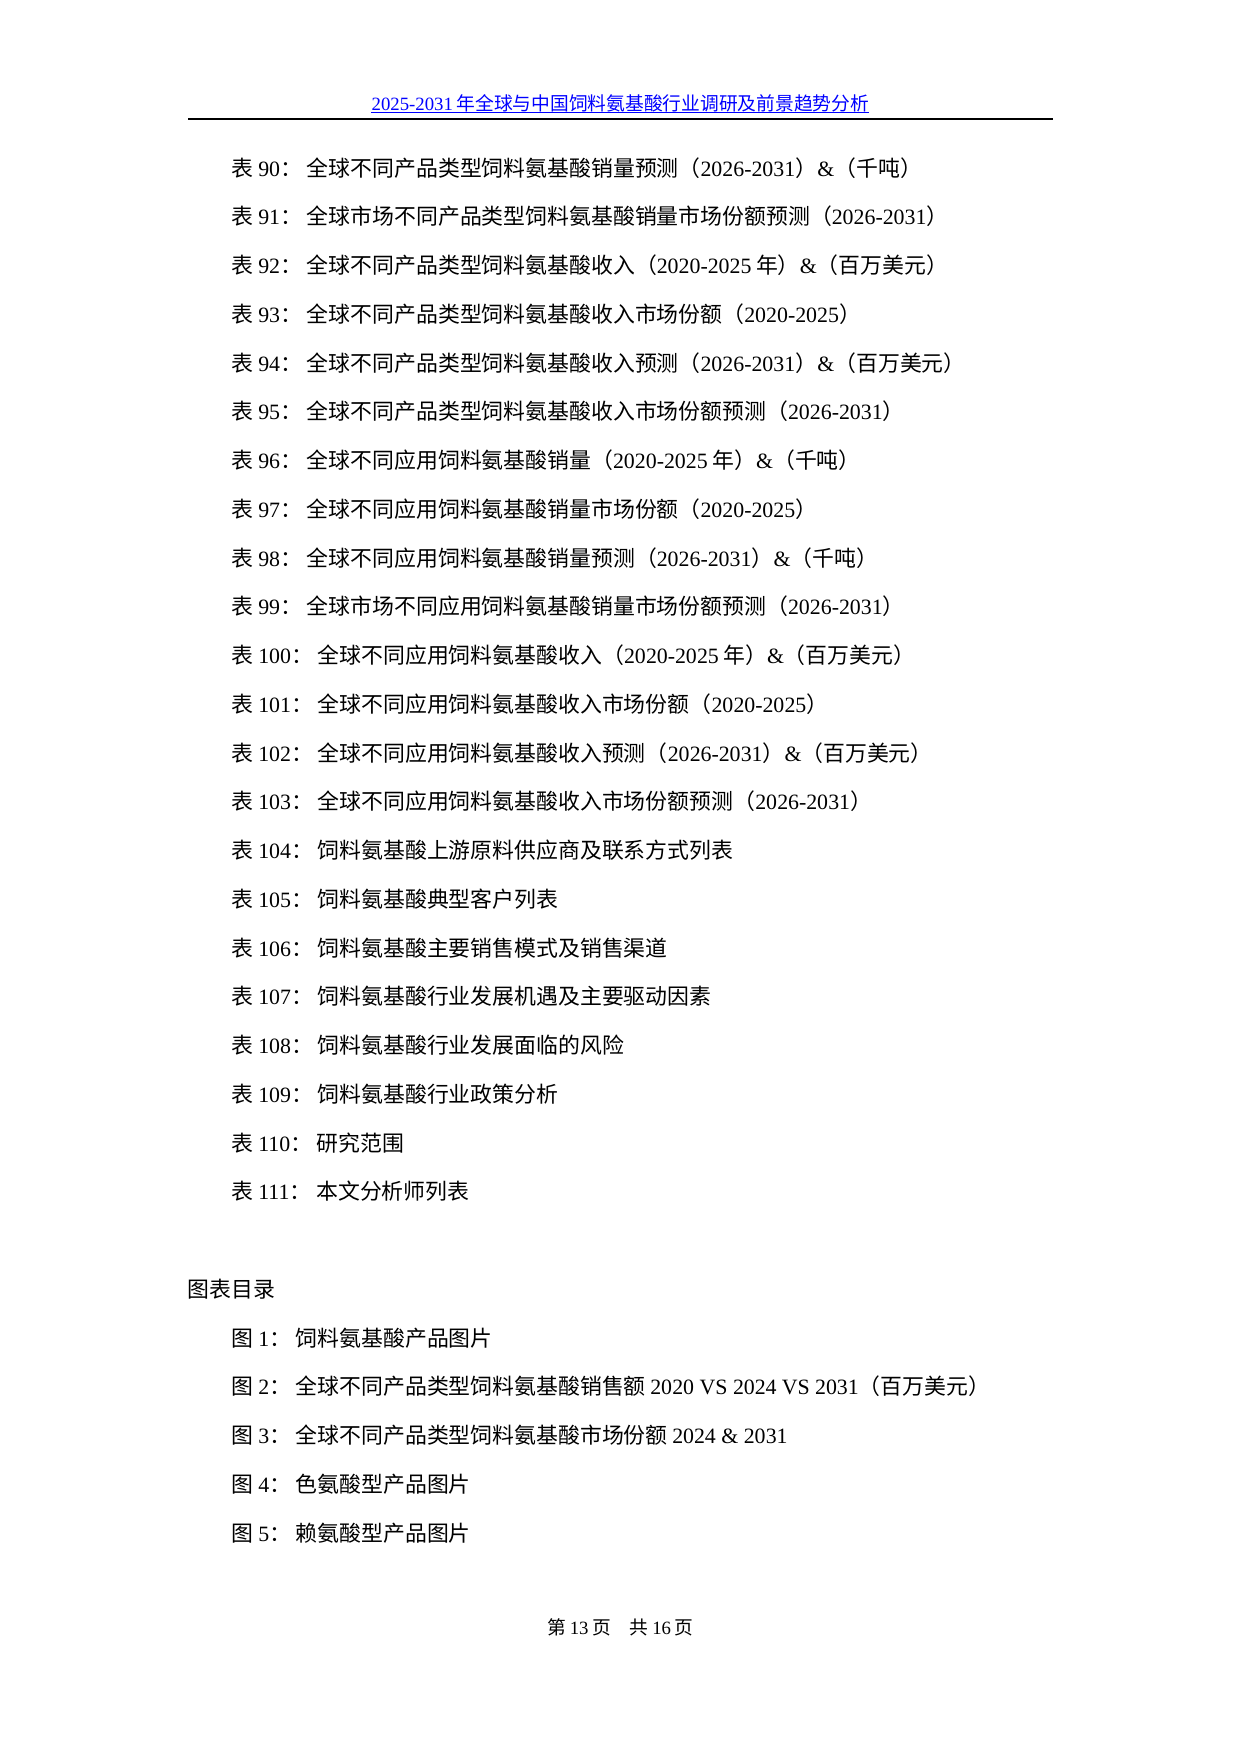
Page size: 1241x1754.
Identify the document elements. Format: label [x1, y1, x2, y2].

text [187, 150, 1053, 1548]
